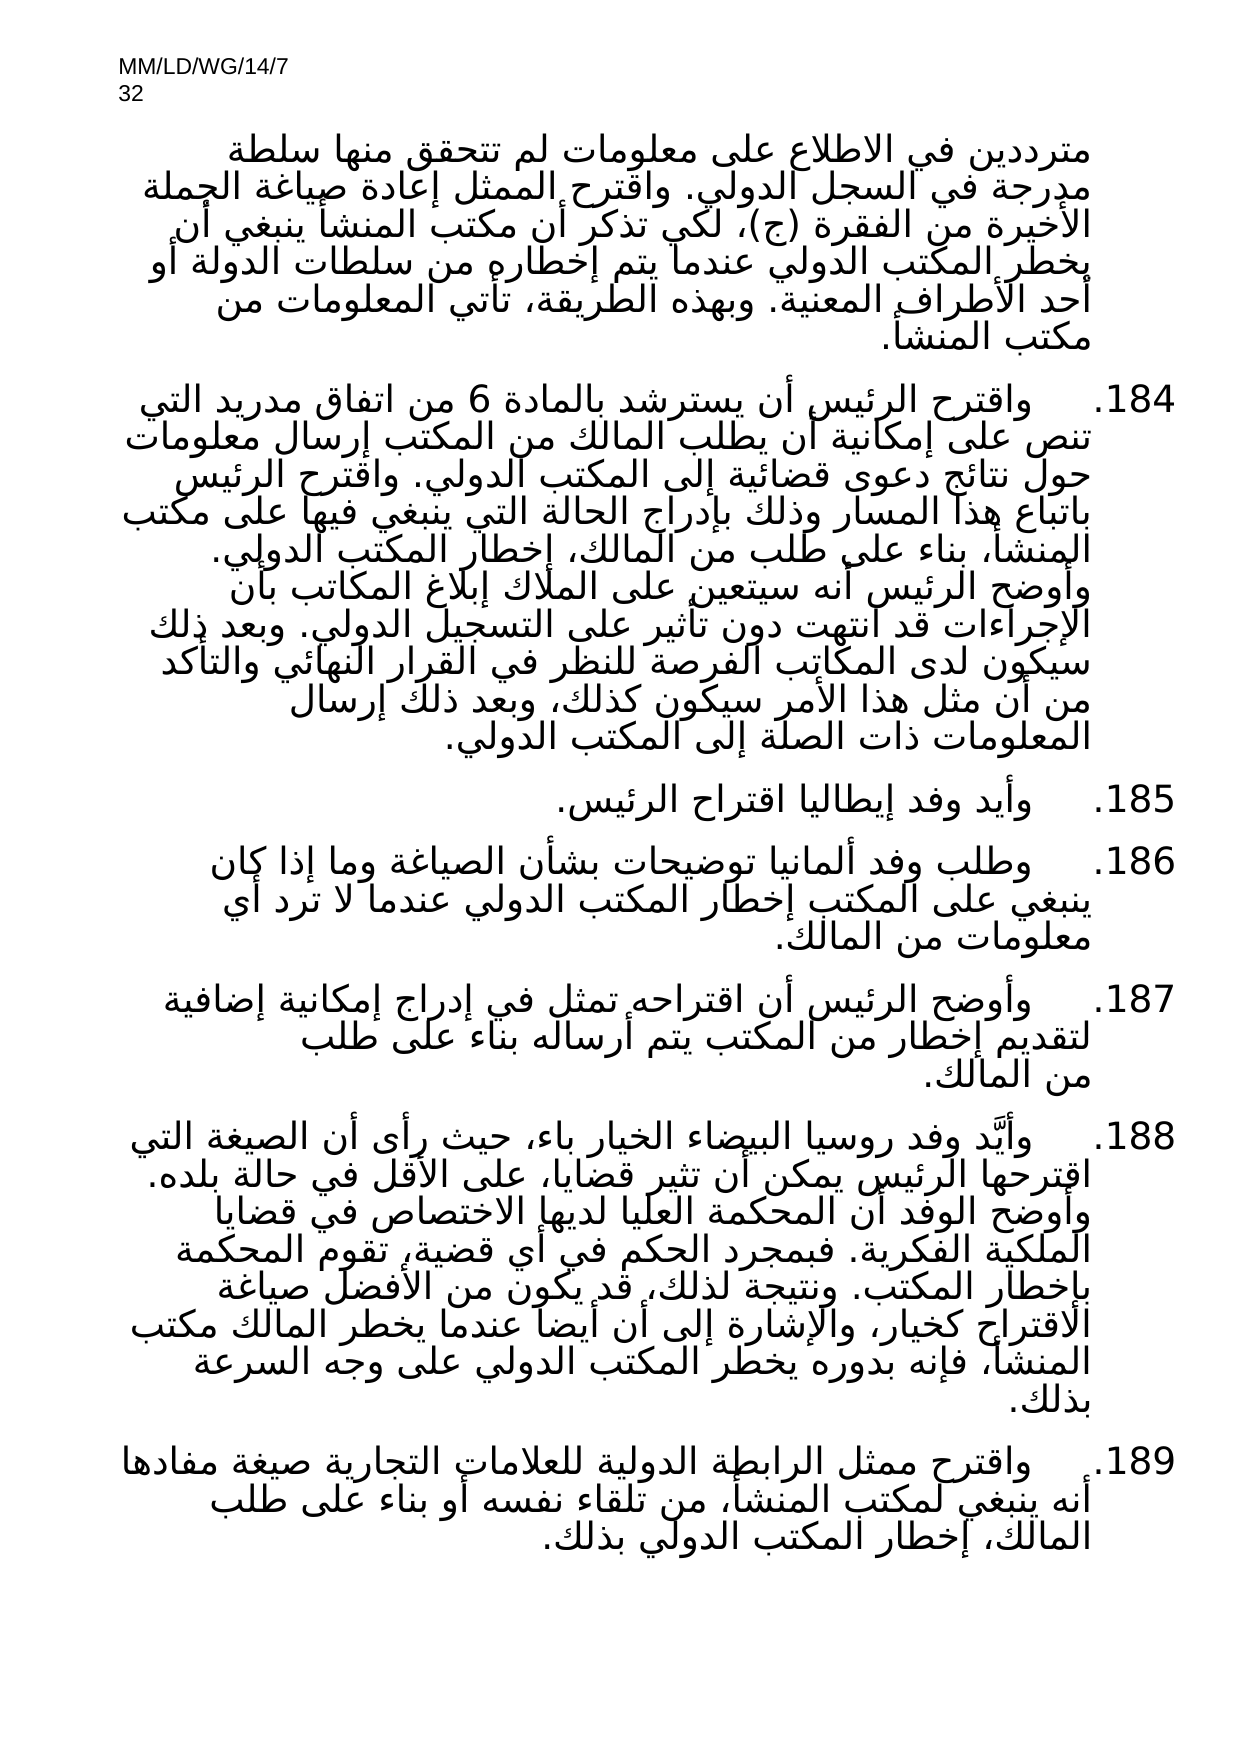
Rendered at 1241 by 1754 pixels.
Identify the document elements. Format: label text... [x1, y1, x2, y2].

text وأيَّد وفد روسيا البيضاء الخيار باء، حيث رأى أن الصيغة التي اقترحها الرئيس يمكن أن تثير قضايا، على الأقل في حالة بلده. وأوضح الوفد أن المحكمة العليا لديها الاختصاص في قضايا الملكية الفكرية. فبمجرد الحكم في أي قضية، تقوم المحكمة بإخطار المكتب. ونتيجة لذلك، قد يكون من الأفضل صياغة الاقتراح كخيار، والإشارة إلى أن أيضا عندما يخطر المالك مكتب المنشأ، فإنه بدوره يخطر المكتب الدولي على وجه السرعة بذلك. [118, 1120, 1092, 1420]
text وأوضح الرئيس أن اقتراحه تمثل في إدراج إمكانية إضافية لتقديم إخطار من المكتب يتم أرساله بناء على طلب من المالك. [118, 982, 1092, 1095]
text وطلب وفد ألمانيا توضيحات بشأن الصياغة وما إذا كان ينبغي على المكتب إخطار المكتب الدولي عندما لا ترد أي معلومات من المالك. [118, 845, 1092, 957]
text واقترح ممثل الرابطة الدولية للعلامات التجارية صيغة مفادها أنه ينبغي لمكتب المنشأ، من تلقاء نفسه أو بناء على طلب المالك، إخطار المكتب الدولي بذلك. [118, 1445, 1092, 1557]
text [118, 132, 1092, 357]
text واقترح الرئيس أن يسترشد بالمادة 6 من اتفاق مدريد التي تنص على إمكانية أن يطلب المالك من المكتب إرسال معلومات حول نتائج دعوى قضائية إلى المكتب الدولي. واقترح الرئيس باتباع هذا المسار وذلك بإدراج الحالة التي ينبغي فيها على مكتب المنشأ، بناء على طلب من المالك، إخطار المكتب الدولي. وأوضح الرئيس أنه سيتعين على الملاك إبلاغ المكاتب بأن الإجراءات قد انتهت دون تأثير على التسجيل الدولي. وبعد ذلك سيكون لدى المكاتب الفرصة للنظر في القرار النهائي والتأكد من أن مثل هذا الأمر سيكون كذلك، وبعد ذلك إرسال المعلومات ذات الصلة إلى المكتب الدولي. [118, 382, 1092, 757]
text وأيد وفد إيطاليا اقتراح الرئيس. [118, 782, 1092, 820]
